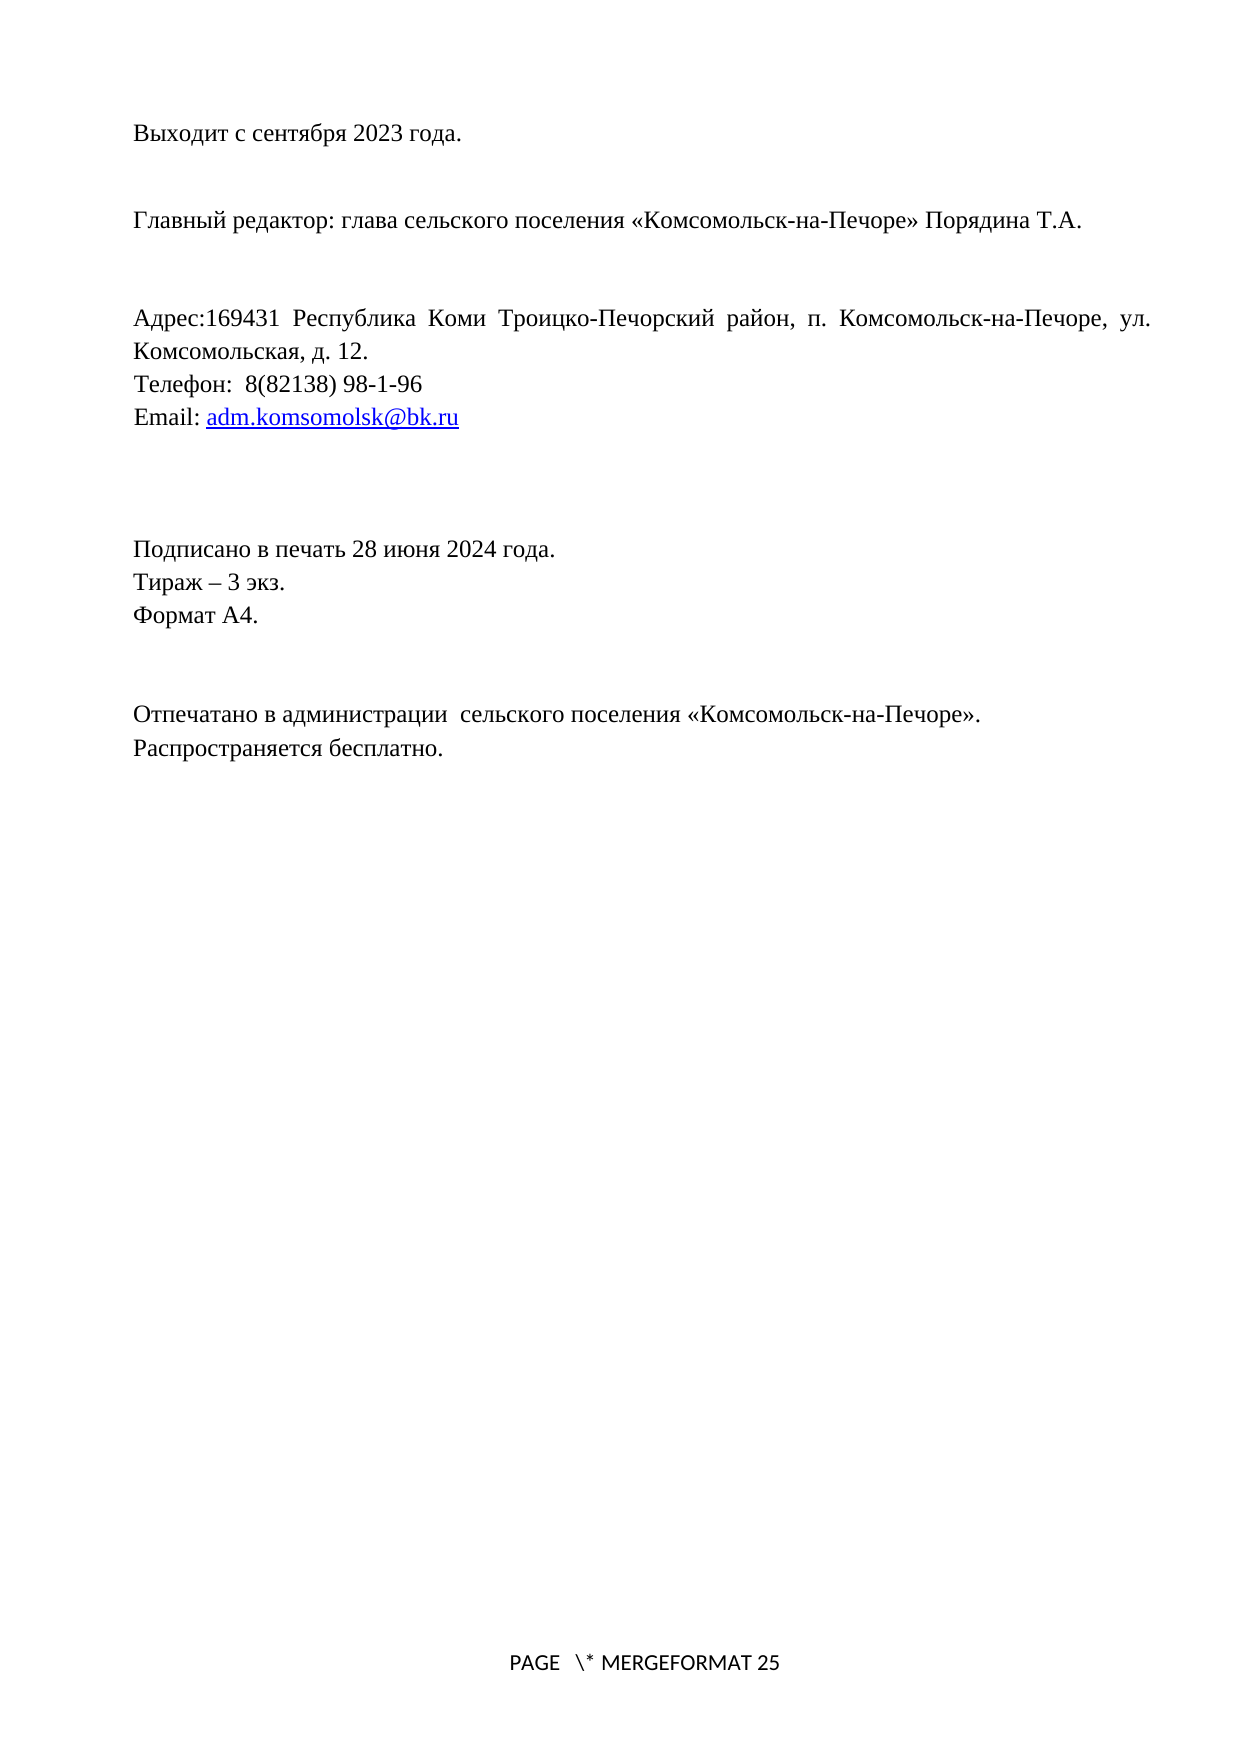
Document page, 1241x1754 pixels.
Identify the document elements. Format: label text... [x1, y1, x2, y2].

text Выходит с сентября 2023 года. [133, 118, 1152, 147]
text Подписано в печать 28 июня 2024 года. [133, 534, 1152, 563]
text Тираж – 3 экз. [133, 567, 1152, 596]
text Формат А4. [133, 601, 1152, 629]
text Главный редактор: глава сельского поселения «Комсомольск-на-Печоре» Порядина Т.А. [133, 205, 1152, 234]
text Адрес:169431 Республика Коми Троицко-Печорский район, п. Комсомольск-на-Печоре, ул. Комсомольская, д. 12. [133, 303, 1152, 365]
text Отпечатано в администрации сельского поселения «Комсомольск-на-Печоре». [133, 699, 1152, 728]
text Email: adm.komsomolsk@bk.ru [15, 402, 1152, 431]
text Распространяется бесплатно. [133, 733, 1152, 761]
text Телефон: 8(82138) 98-1-96 [15, 369, 1152, 398]
